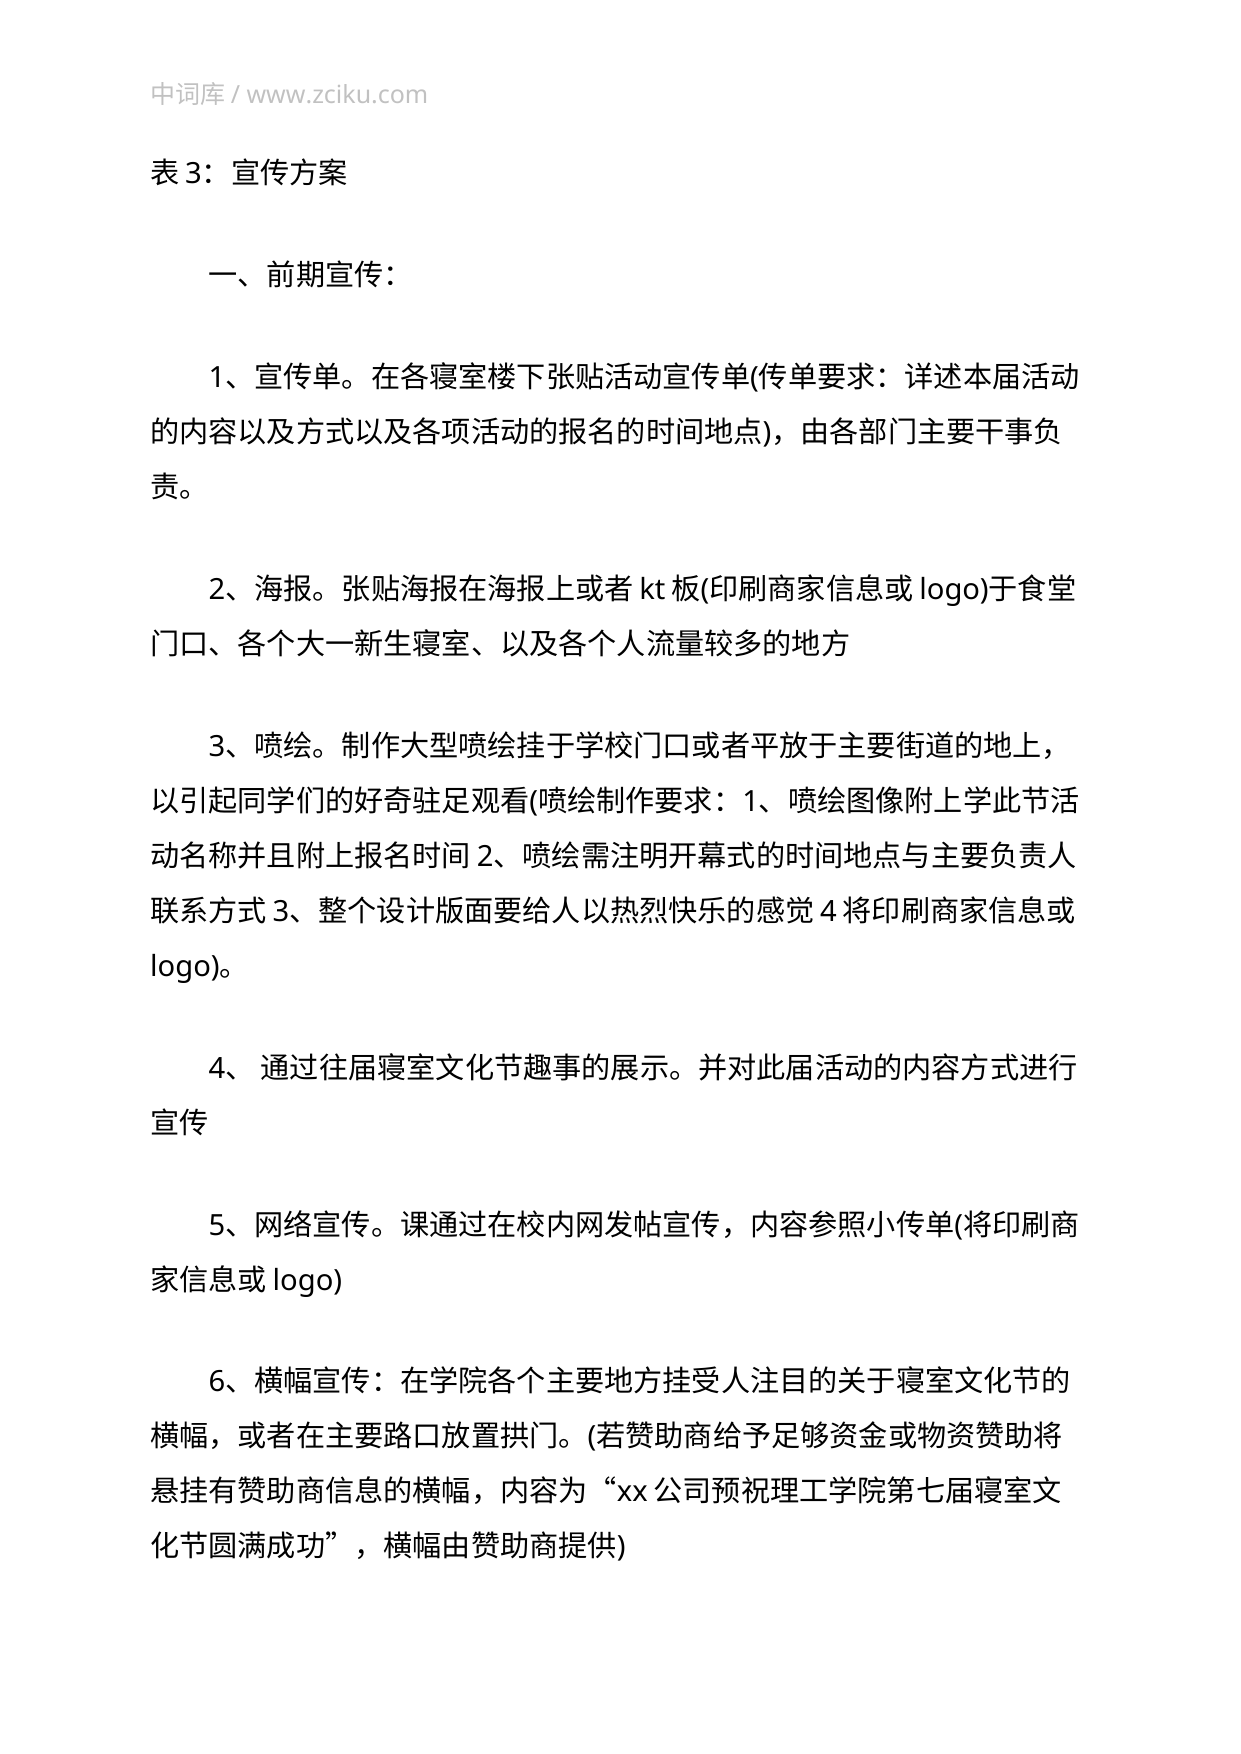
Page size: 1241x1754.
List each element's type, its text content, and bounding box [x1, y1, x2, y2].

text 6、横幅宣传：在学院各个主要地方挂受人注目的关于寝室文化节的横幅，或者在主要路口放置拱门。(若赞助商给予足够资金或物资赞助将悬挂有赞助商信息的横幅，内容为“xx公司预祝理工学院第七届寝室文化节圆满成功”，横幅由赞助商提供) [150, 1358, 1090, 1565]
text 5、网络宣传。课通过在校内网发帖宣传，内容参照小传单(将印刷商家信息或logo) [150, 1201, 1090, 1298]
text 3、喷绘。制作大型喷绘挂于学校门口或者平放于主要街道的地上，以引起同学们的好奇驻足观看(喷绘制作要求：1、喷绘图像附上学此节活动名称并且附上报名时间2、喷绘需注明开幕式的时间地点与主要负责人联系方式3、整个设计版面要给人以热烈快乐的感觉4将印刷商家信息或logo)。 [150, 722, 1090, 985]
text 一、前期宣传： [150, 252, 1090, 294]
text 1、宣传单。在各寝室楼下张贴活动宣传单(传单要求：详述本届活动的内容以及方式以及各项活动的报名的时间地点)，由各部门主要干事负责。 [150, 354, 1090, 506]
text 4、 通过往届寝室文化节趣事的展示。并对此届活动的内容方式进行宣传 [150, 1044, 1090, 1142]
text 2、海报。张贴海报在海报上或者kt板(印刷商家信息或logo)于食堂门口、各个大一新生寝室、以及各个人流量较多的地方 [150, 566, 1090, 663]
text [150, 150, 1090, 192]
